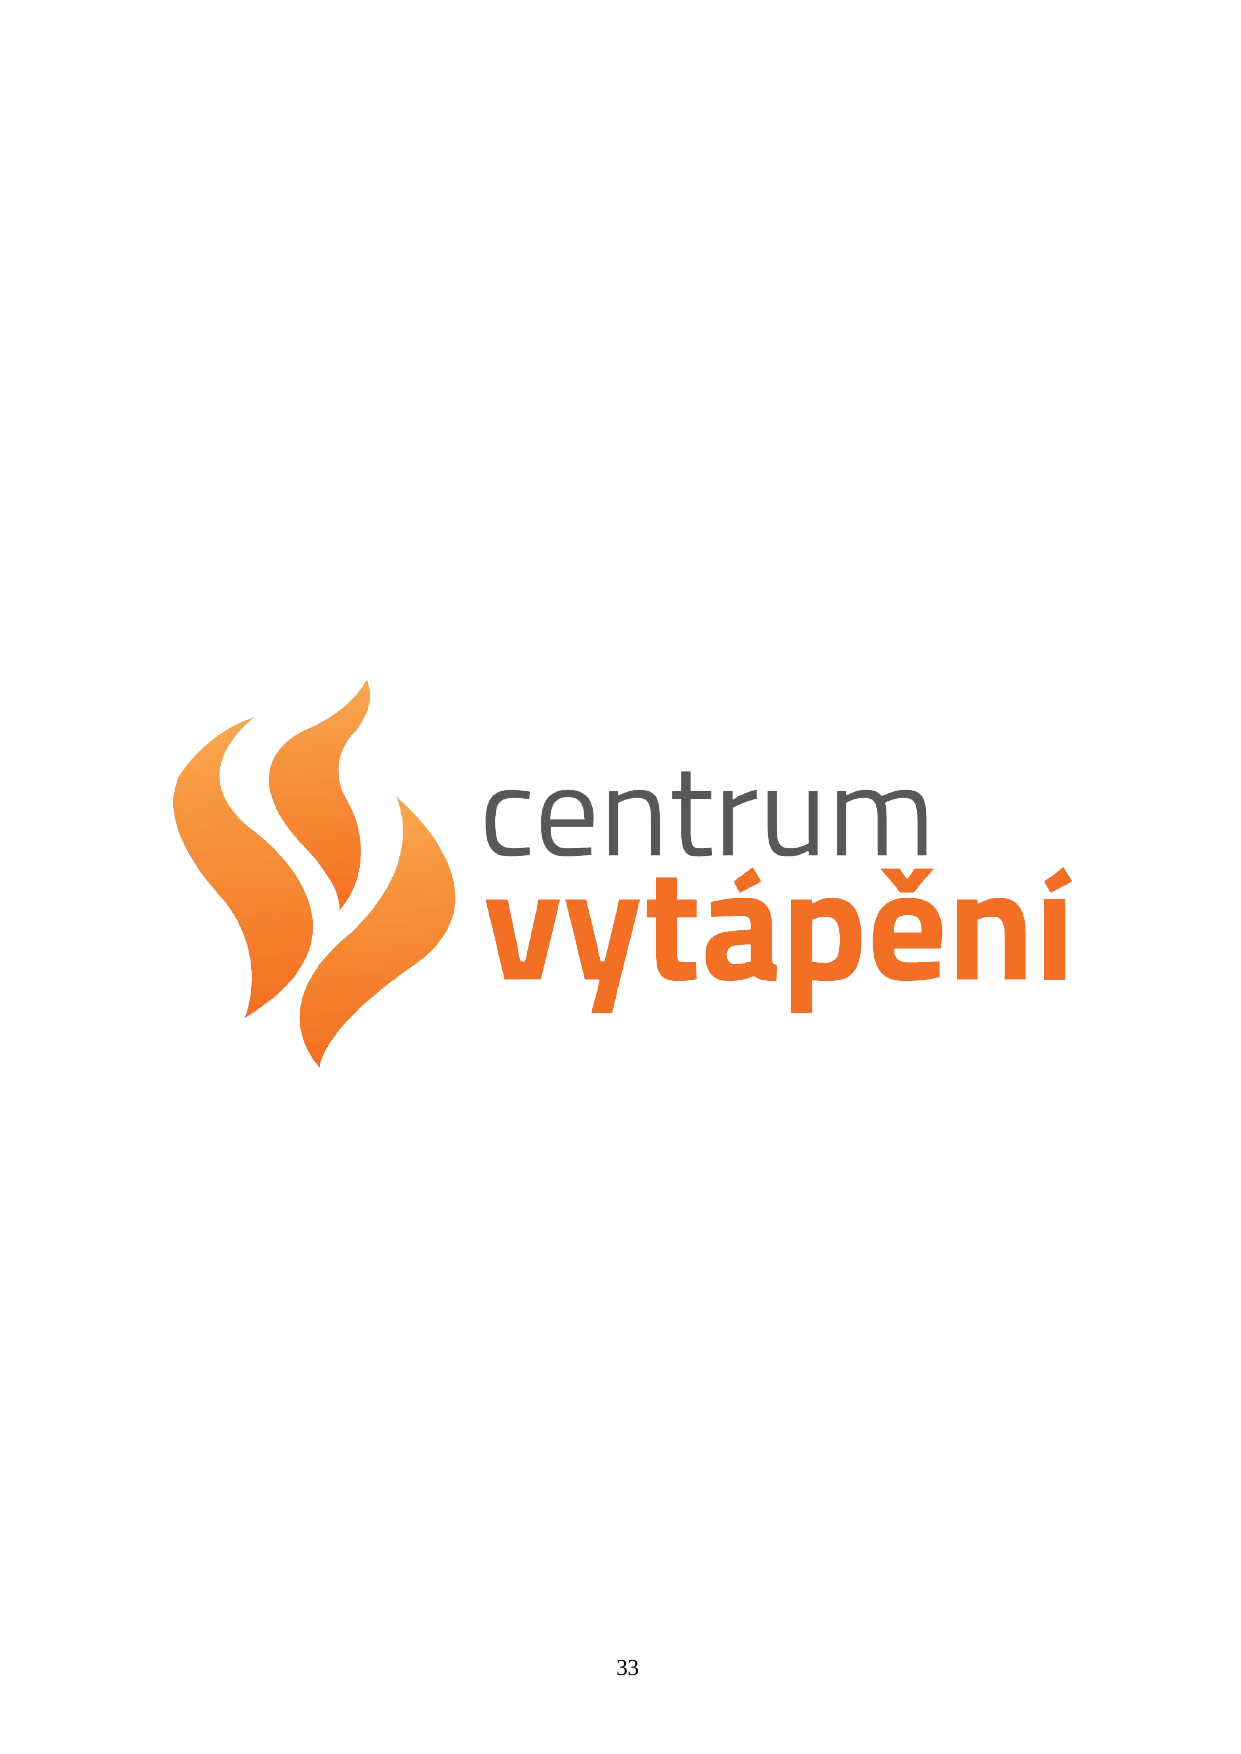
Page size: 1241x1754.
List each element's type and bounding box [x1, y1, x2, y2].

picture [157, 672, 1098, 1082]
